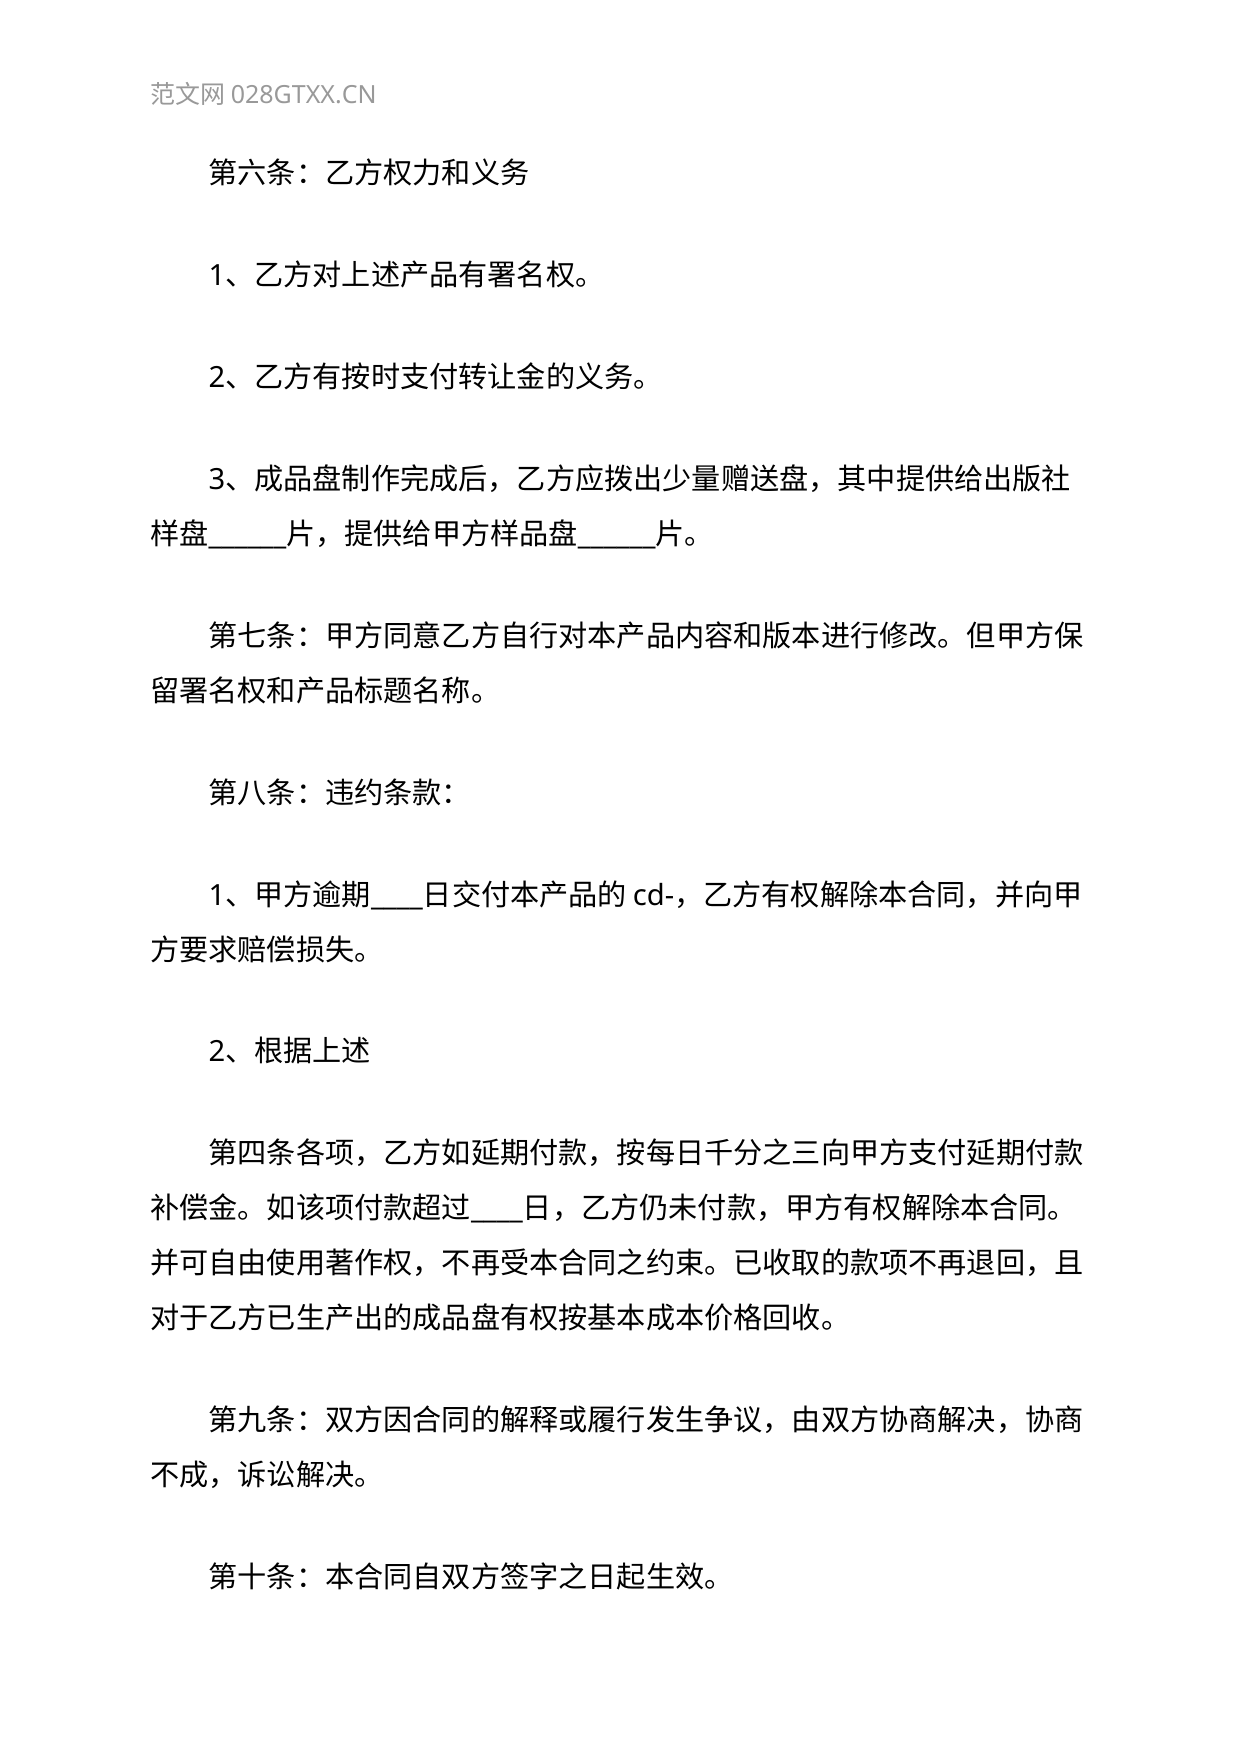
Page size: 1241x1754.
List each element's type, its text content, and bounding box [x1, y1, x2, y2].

text 3、成品盘制作完成后，乙方应拨出少量赠送盘，其中提供给出版社样盘______片，提供给甲方样品盘______片。 [150, 456, 1090, 553]
text 第十条：本合同自双方签字之日起生效。 [150, 1553, 1090, 1595]
text 第七条：甲方同意乙方自行对本产品内容和版本进行修改。但甲方保留署名权和产品标题名称。 [150, 613, 1090, 710]
text 1、乙方对上述产品有署名权。 [150, 252, 1090, 294]
text 2、乙方有按时支付转让金的义务。 [150, 354, 1090, 396]
text 第四条各项，乙方如延期付款，按每日千分之三向甲方支付延期付款补偿金。如该项付款超过____日，乙方仍未付款，甲方有权解除本合同。并可自由使用著作权，不再受本合同之约束。已收取的款项不再退回，且对于乙方已生产出的成品盘有权按基本成本价格回收。 [150, 1130, 1090, 1337]
text 2、根据上述 [150, 1028, 1090, 1070]
text 第六条：乙方权力和义务 [150, 150, 1090, 192]
text 1、甲方逾期____日交付本产品的cd-，乙方有权解除本合同，并向甲方要求赔偿损失。 [150, 871, 1090, 968]
text 第九条：双方因合同的解释或履行发生争议，由双方协商解决，协商不成，诉讼解决。 [150, 1396, 1090, 1494]
text 第八条：违约条款： [150, 769, 1090, 812]
